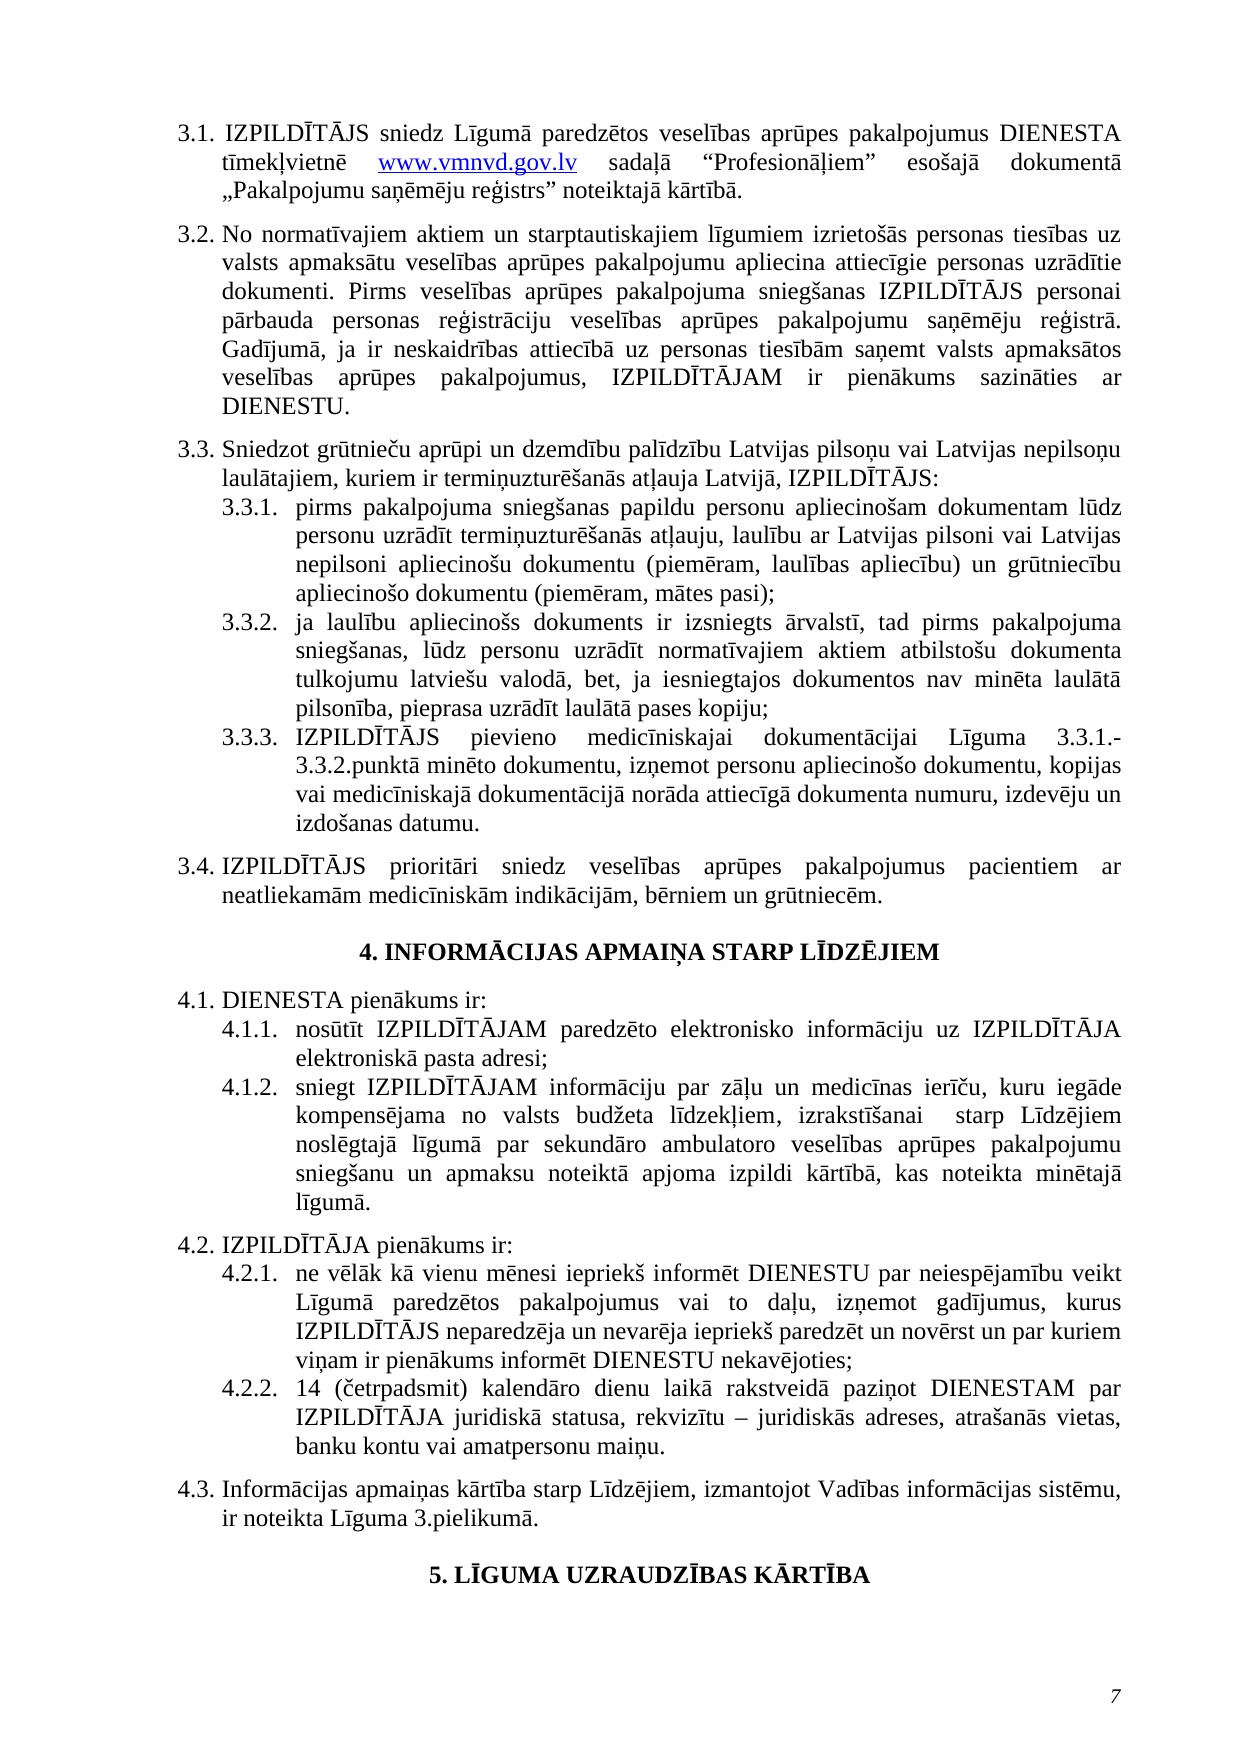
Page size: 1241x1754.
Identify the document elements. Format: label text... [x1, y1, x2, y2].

text 4.1.2. sniegt IZPILDĪTĀJAM informāciju par zāļu un medicīnas ierīču, kuru iegāde kompensējama no valsts budžeta līdzekļiem, izrakstīšanai starp Līdzējiem noslēgtajā līgumā par sekundāro ambulatoro veselības aprūpes pakalpojumu sniegšanu un apmaksu noteiktā apjoma izpildi kārtībā, kas noteikta minētajā līgumā. [222, 1072, 1122, 1215]
text 4.3. Informācijas apmaiņas kārtība starp Līdzējiem, izmantojot Vadības informācijas sistēmu, ir noteikta Līguma 3.pielikumā. [177, 1474, 1122, 1532]
text 3.3.2. ja laulību apliecinošs dokuments ir izsniegts ārvalstī, tad pirms pakalpojuma sniegšanas, lūdz personu uzrādīt normatīvajiem aktiem atbilstošu dokumenta tulkojumu latviešu valodā, bet, ja iesniegtajos dokumentos nav minēta laulātā pilsonība, pieprasa uzrādīt laulātā pases kopiju; [222, 607, 1122, 722]
text 4.1. DIENESTA pienākums ir: [177, 985, 1122, 1014]
text 5. LĪGUMA UZRAUDZĪBAS KĀRTĪBA [177, 1560, 1122, 1589]
text 3.3.1. pirms pakalpojuma sniegšanas papildu personu apliecinošam dokumentam lūdz personu uzrādīt termiņuzturēšanās atļauju, laulību ar Latvijas pilsoni vai Latvijas nepilsoni apliecinošu dokumentu (piemēram, laulības apliecību) un grūtniecību apliecinošo dokumentu (piemēram, mātes pasi); [222, 492, 1122, 607]
text 3.3. Sniedzot grūtnieču aprūpi un dzemdību palīdzību Latvijas pilsoņu vai Latvijas nepilsoņu laulātajiem, kuriem ir termiņuzturēšanās atļauja Latvijā, IZPILDĪTĀJS: [177, 434, 1122, 492]
text 4.1.1. nosūtīt IZPILDĪTĀJAM paredzēto elektronisko informāciju uz IZPILDĪTĀJA elektroniskā pasta adresi; [222, 1014, 1122, 1072]
text 3.1. IZPILDĪTĀJS sniedz Līgumā paredzētos veselības aprūpes pakalpojumus DIENESTA tīmekļvietnē www.vmnvd.gov.lv sadaļā “Profesionāļiem” esošajā dokumentā „Pakalpojumu saņēmēju reģistrs” noteiktajā kārtībā. [177, 118, 1122, 204]
text 4. INFORMĀCIJAS APMAIŅA STARP LĪDZĒJIEM [177, 937, 1122, 966]
text 4.2.2. 14 (četrpadsmit) kalendāro dienu laikā rakstveidā paziņot DIENESTAM par IZPILDĪTĀJA juridiskā statusa, rekvizītu – juridiskās adreses, atrašanās vietas, banku kontu vai amatpersonu maiņu. [222, 1373, 1122, 1460]
text 3.2. No normatīvajiem aktiem un starptautiskajiem līgumiem izrietošās personas tiesības uz valsts apmaksātu veselības aprūpes pakalpojumu apliecina attiecīgie personas uzrādītie dokumenti. Pirms veselības aprūpes pakalpojuma sniegšanas IZPILDĪTĀJS personai pārbauda personas reģistrāciju veselības aprūpes pakalpojumu saņēmēju reģistrā. Gadījumā, ja ir neskaidrības attiecībā uz personas tiesībām saņemt valsts apmaksātos veselības aprūpes pakalpojumus, IZPILDĪTĀJAM ir pienākums sazināties ar DIENESTU. [177, 219, 1122, 420]
text 3.4. IZPILDĪTĀJS prioritāri sniedz veselības aprūpes pakalpojumus pacientiem ar neatliekamām medicīniskām indikācijām, bērniem un grūtniecēm. [177, 851, 1122, 909]
text 4.2.1. ne vēlāk kā vienu mēnesi iepriekš informēt DIENESTU par neiespējamību veikt Līgumā paredzētos pakalpojumus vai to daļu, izņemot gadījumus, kurus IZPILDĪTĀJS neparedzēja un nevarēja iepriekš paredzēt un novērst un par kuriem viņam ir pienākums informēt DIENESTU nekavējoties; [222, 1258, 1122, 1373]
text 3.3.3. IZPILDĪTĀJS pievieno medicīniskajai dokumentācijai Līguma 3.3.1.-3.3.2.punktā minēto dokumentu, izņemot personu apliecinošo dokumentu, kopijas vai medicīniskajā dokumentācijā norāda attiecīgā dokumenta numuru, izdevēju un izdošanas datumu. [222, 722, 1122, 837]
text 4.2. IZPILDĪTĀJA pienākums ir: [177, 1230, 1122, 1258]
